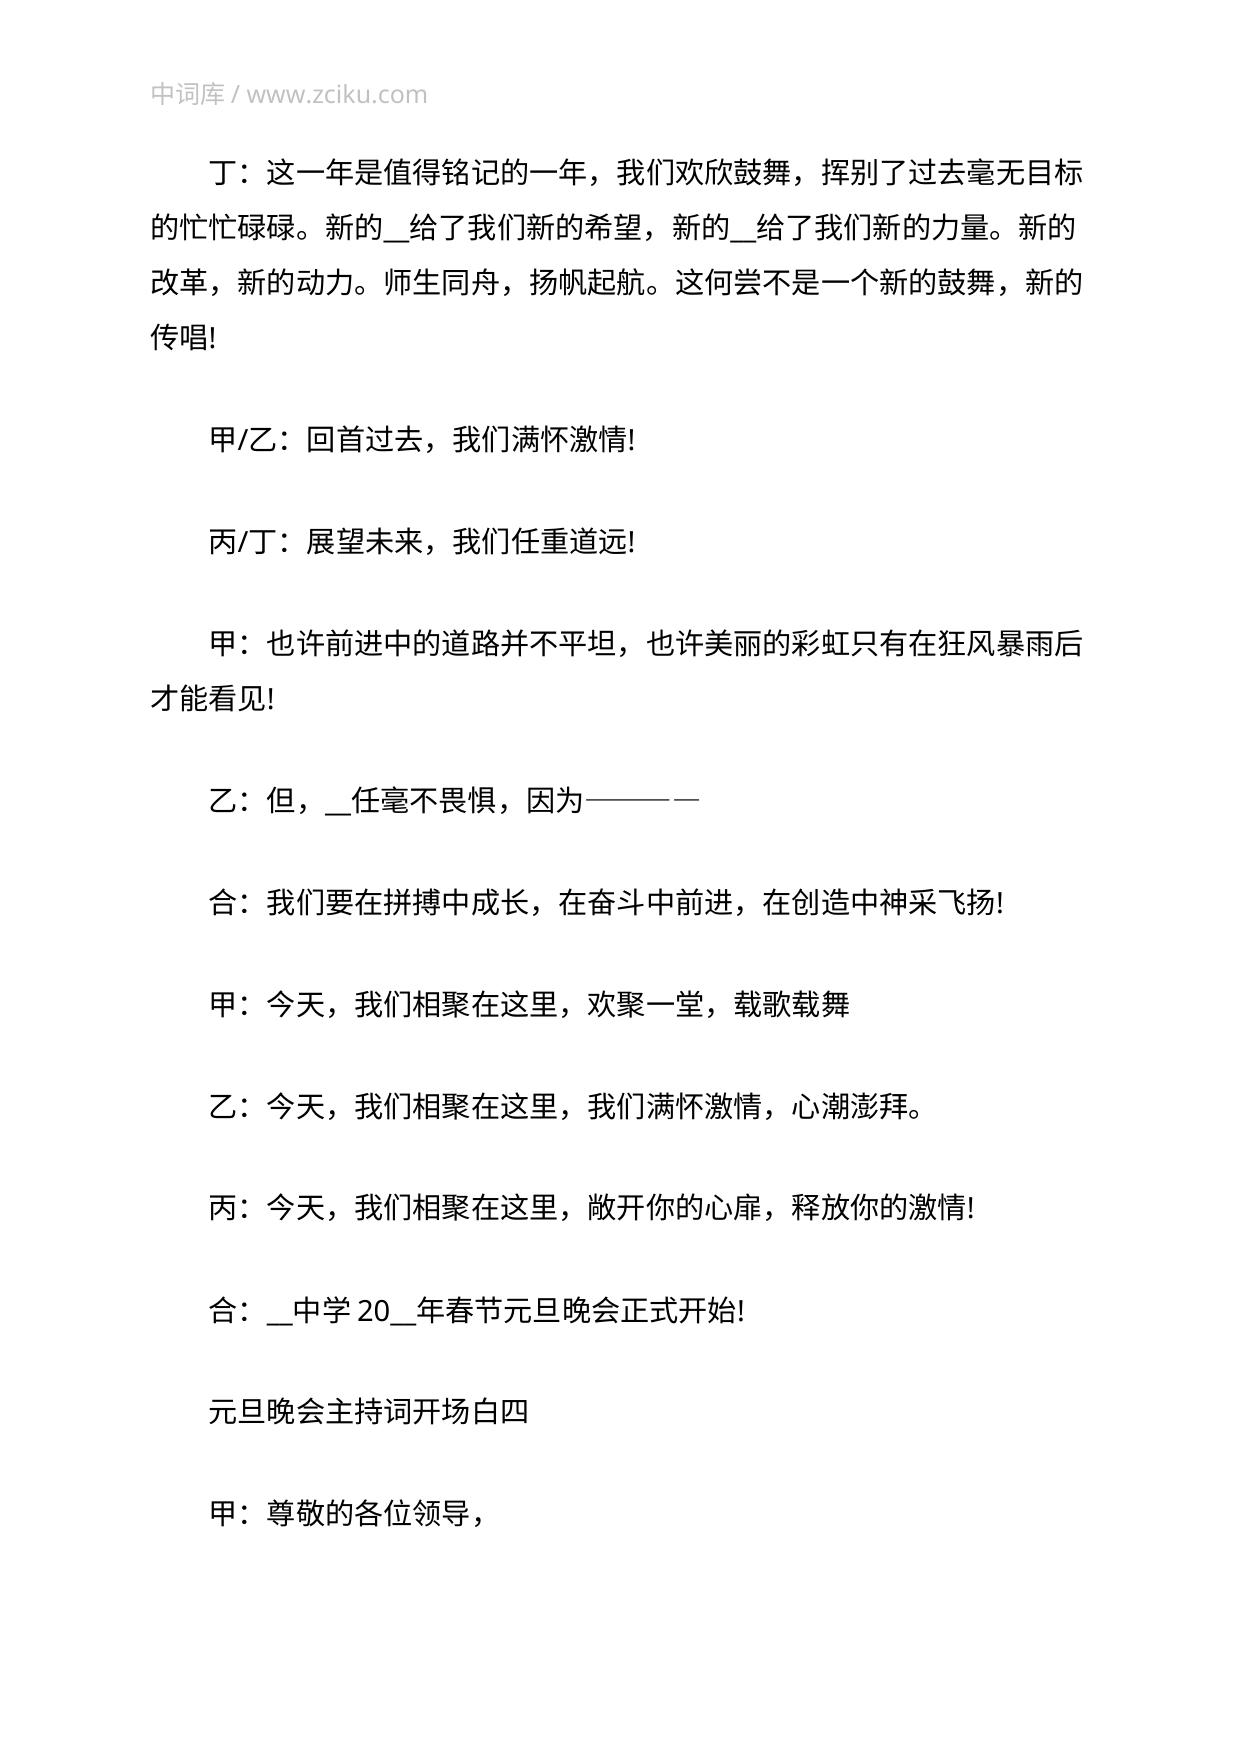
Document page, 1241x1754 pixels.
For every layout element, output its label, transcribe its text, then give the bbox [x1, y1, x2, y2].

text 丙/丁：展望未来，我们任重道远! [150, 519, 1090, 561]
text 甲：尊敬的各位领导， [150, 1491, 1090, 1533]
text 乙：今天，我们相聚在这里，我们满怀激情，心潮澎拜。 [150, 1083, 1090, 1126]
text 乙：但，__任毫不畏惧，因为———— [150, 778, 1090, 820]
text 丙：今天，我们相聚在这里，敞开你的心扉，释放你的激情! [150, 1185, 1090, 1227]
text 合：我们要在拼搏中成长，在奋斗中前进，在创造中神采飞扬! [150, 879, 1090, 922]
text 丁：这一年是值得铭记的一年，我们欢欣鼓舞，挥别了过去毫无目标的忙忙碌碌。新的__给了我们新的希望，新的__给了我们新的力量。新的改革，新的动力。师生同舟，扬帆起航。这何尝不是一个新的鼓舞，新的传唱! [150, 150, 1090, 357]
text 元旦晚会主持词开场白四 [150, 1389, 1090, 1431]
text 甲：也许前进中的道路并不平坦，也许美丽的彩虹只有在狂风暴雨后才能看见! [150, 621, 1090, 718]
text 甲：今天，我们相聚在这里，欢聚一堂，载歌载舞 [150, 982, 1090, 1024]
text 合：__中学20__年春节元旦晚会正式开始! [150, 1287, 1090, 1329]
text 甲/乙：回首过去，我们满怀激情! [150, 417, 1090, 459]
